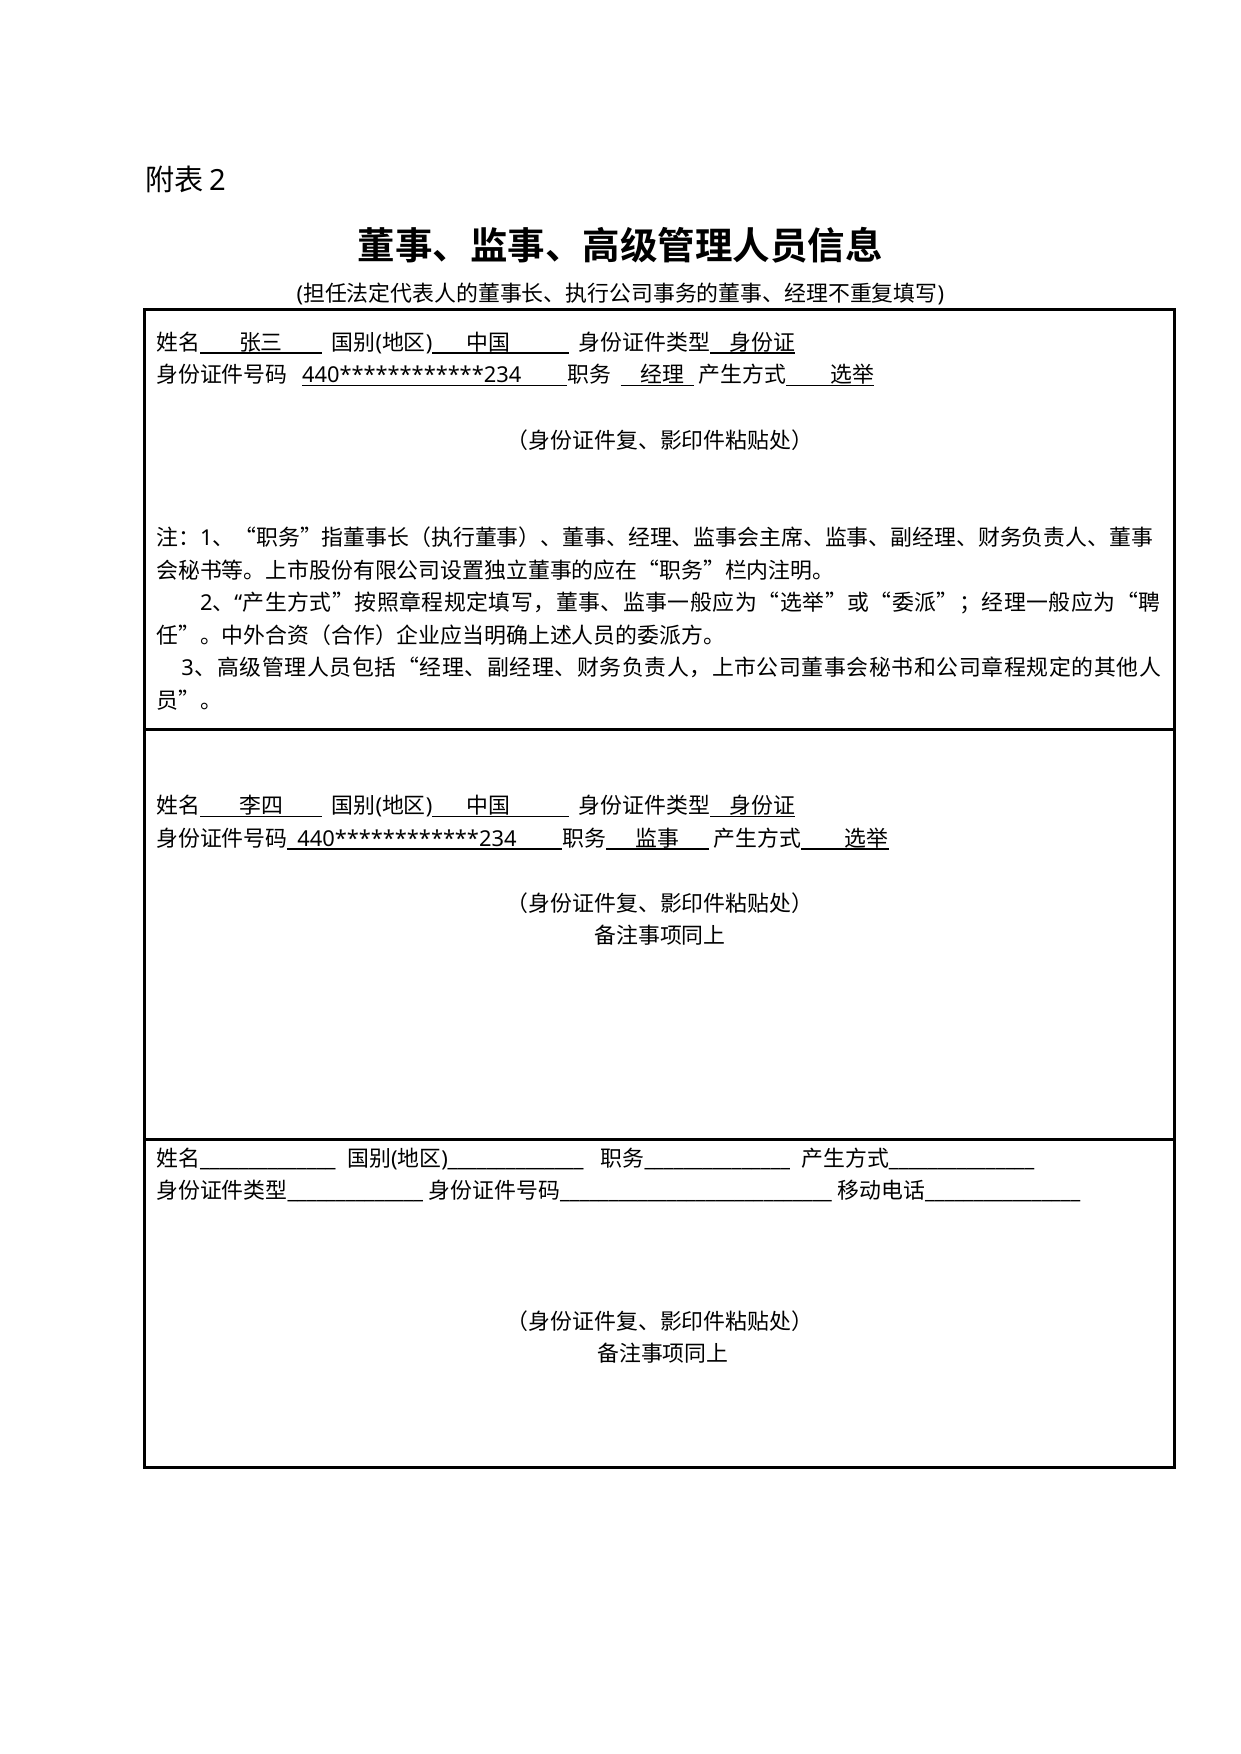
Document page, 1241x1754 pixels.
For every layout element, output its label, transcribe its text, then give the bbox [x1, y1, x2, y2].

text (担任法定代表人的董事长、执行公司事务的董事、经理不重复填写) [145, 276, 1096, 308]
table_cell 姓名 李四 国别(地区) 中国 身份证件类型 身份证 身份证件号码 440************234 职务 监事 产生方式 选举 （身份证件复、影印件粘贴处） 备注事项同上 [146, 731, 1173, 1138]
text 附表2 [145, 146, 1096, 211]
table_header 姓名 张三 国别(地区) 中国 身份证件类型 身份证 身份证件号码 440************234 职务 经理 产生方式 选举 （身份证件复、影印件粘贴处） 注：1、“职务”指董事长（执行董事）、董事、经理、监事会主席、监事、副经理、财务负责人、董事会秘书等。上市股份有限公司设置独立董事的应在“职务”栏内注明。 “产生方式”按照章程规定填写，董事、监事一般应为“选举”或“委派”；经理一般应为“聘任”。中外合资（合作）企业应当明确上述人员的委派方。 3、高级管理人员包括“经理、副经理、财务负责人，上市公司董事会秘书和公司章程规定的其他人员”。 [146, 311, 1173, 728]
text 董事、监事、高级管理人员信息 [145, 211, 1096, 276]
table_cell 姓名______________ 国别(地区)______________ 职务_______________ 产生方式_______________ 身份证件类型______________ 身份证件号码____________________________ 移动电话________________ （身份证件复、影印件粘贴处） 备注事项同上 [146, 1141, 1173, 1466]
